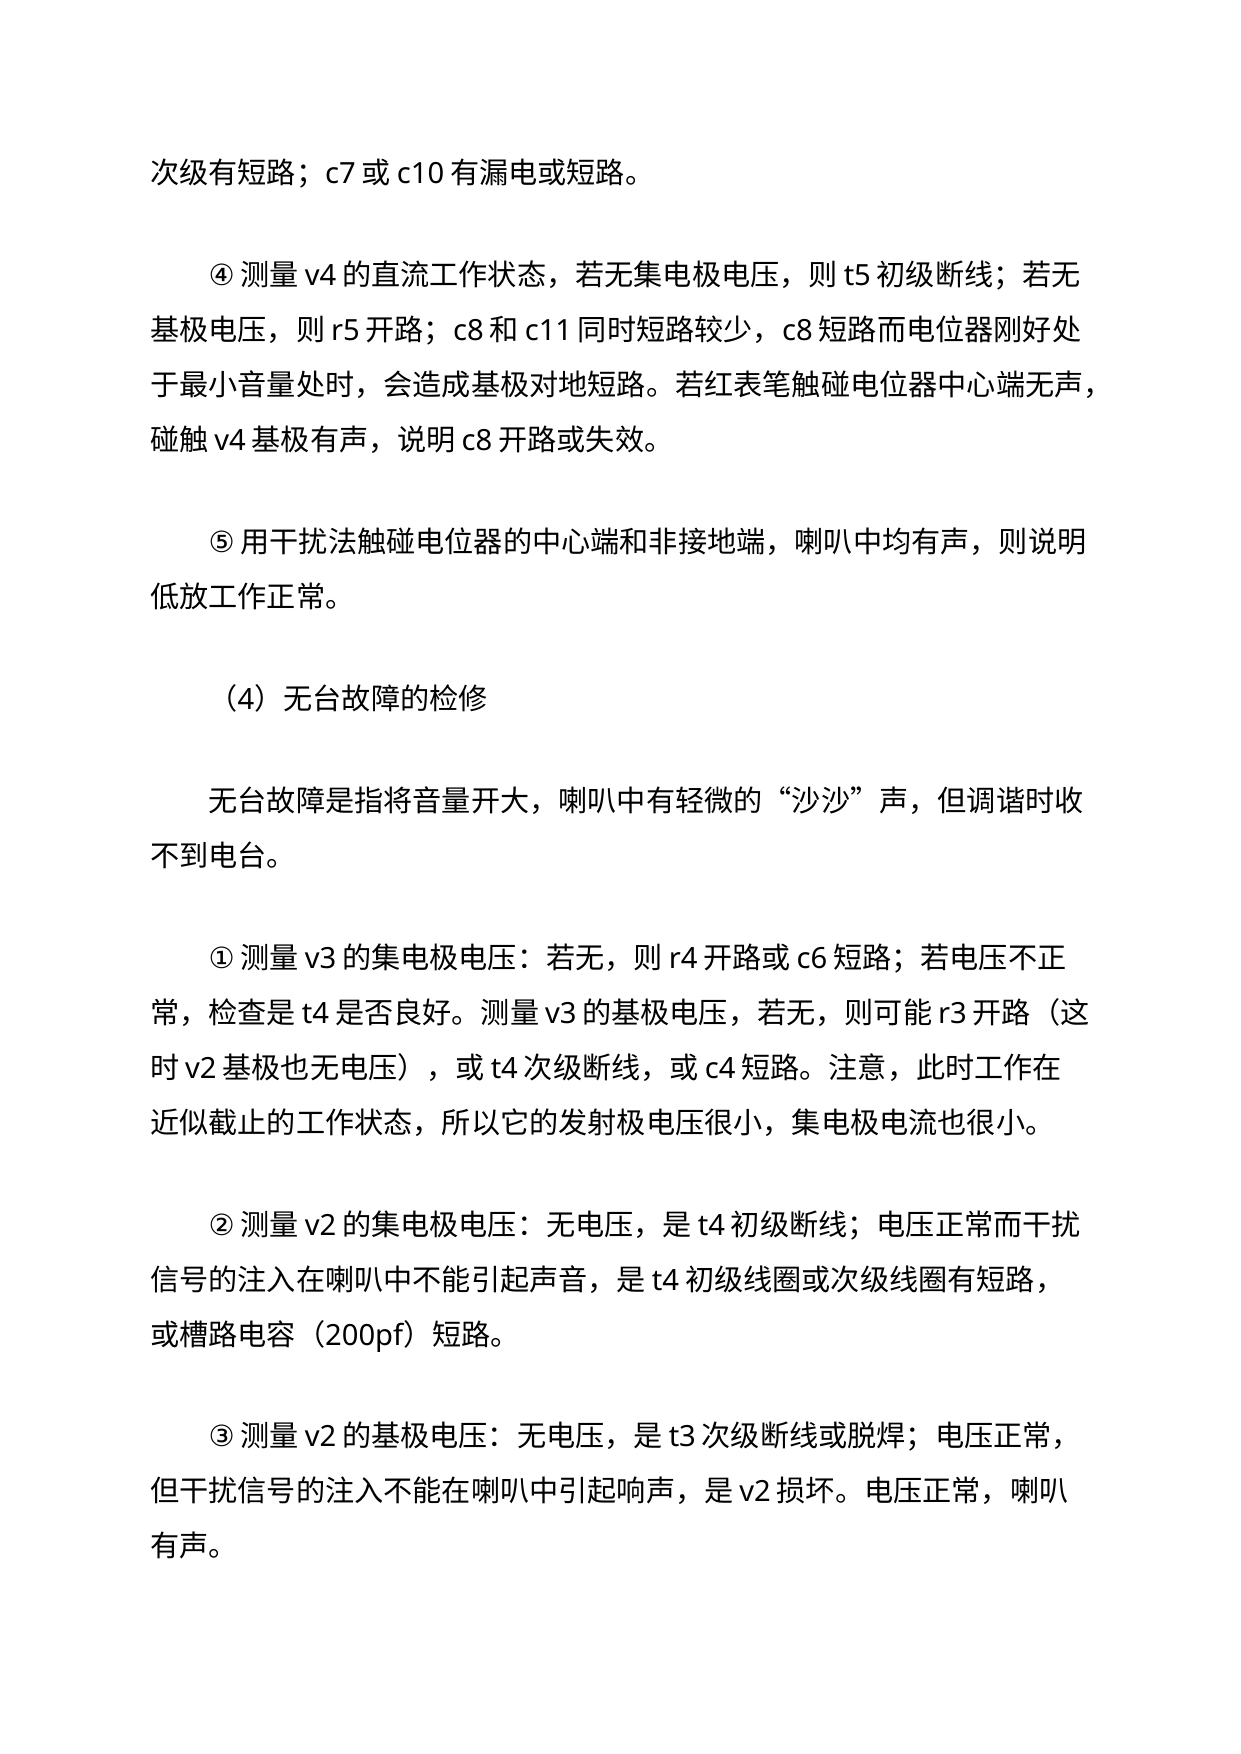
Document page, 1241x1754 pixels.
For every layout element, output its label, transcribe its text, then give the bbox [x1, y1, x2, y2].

text ①测量v3的集电极电压：若无，则r4开路或c6短路；若电压不正常，检查是t4是否良好。测量v3的基极电压，若无，则可能r3开路（这时v2基极也无电压），或t4次级断线，或c4短路。注意，此时工作在近似截止的工作状态，所以它的发射极电压很小，集电极电流也很小。 [150, 934, 1090, 1142]
text ⑤用干扰法触碰电位器的中心端和非接地端，喇叭中均有声，则说明低放工作正常。 [150, 519, 1090, 616]
text ③测量v2的基极电压：无电压，是t3次级断线或脱焊；电压正常，但干扰信号的注入不能在喇叭中引起响声，是v2损坏。电压正常，喇叭有声。 [150, 1413, 1090, 1565]
text ④测量v4的直流工作状态，若无集电极电压，则t5初级断线；若无基极电压，则r5开路；c8和c11同时短路较少，c8短路而电位器刚好处于最小音量处时，会造成基极对地短路。若红表笔触碰电位器中心端无声，碰触v4基极有声，说明c8开路或失效。 [150, 252, 1090, 459]
text （4）无台故障的检修 [150, 676, 1090, 718]
text 无台故障是指将音量开大，喇叭中有轻微的“沙沙”声，但调谐时收不到电台。 [150, 778, 1090, 875]
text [150, 150, 1090, 192]
text ②测量v2的集电极电压：无电压，是t4初级断线；电压正常而干扰信号的注入在喇叭中不能引起声音，是t4初级线圈或次级线圈有短路，或槽路电容（200pf）短路。 [150, 1201, 1090, 1353]
